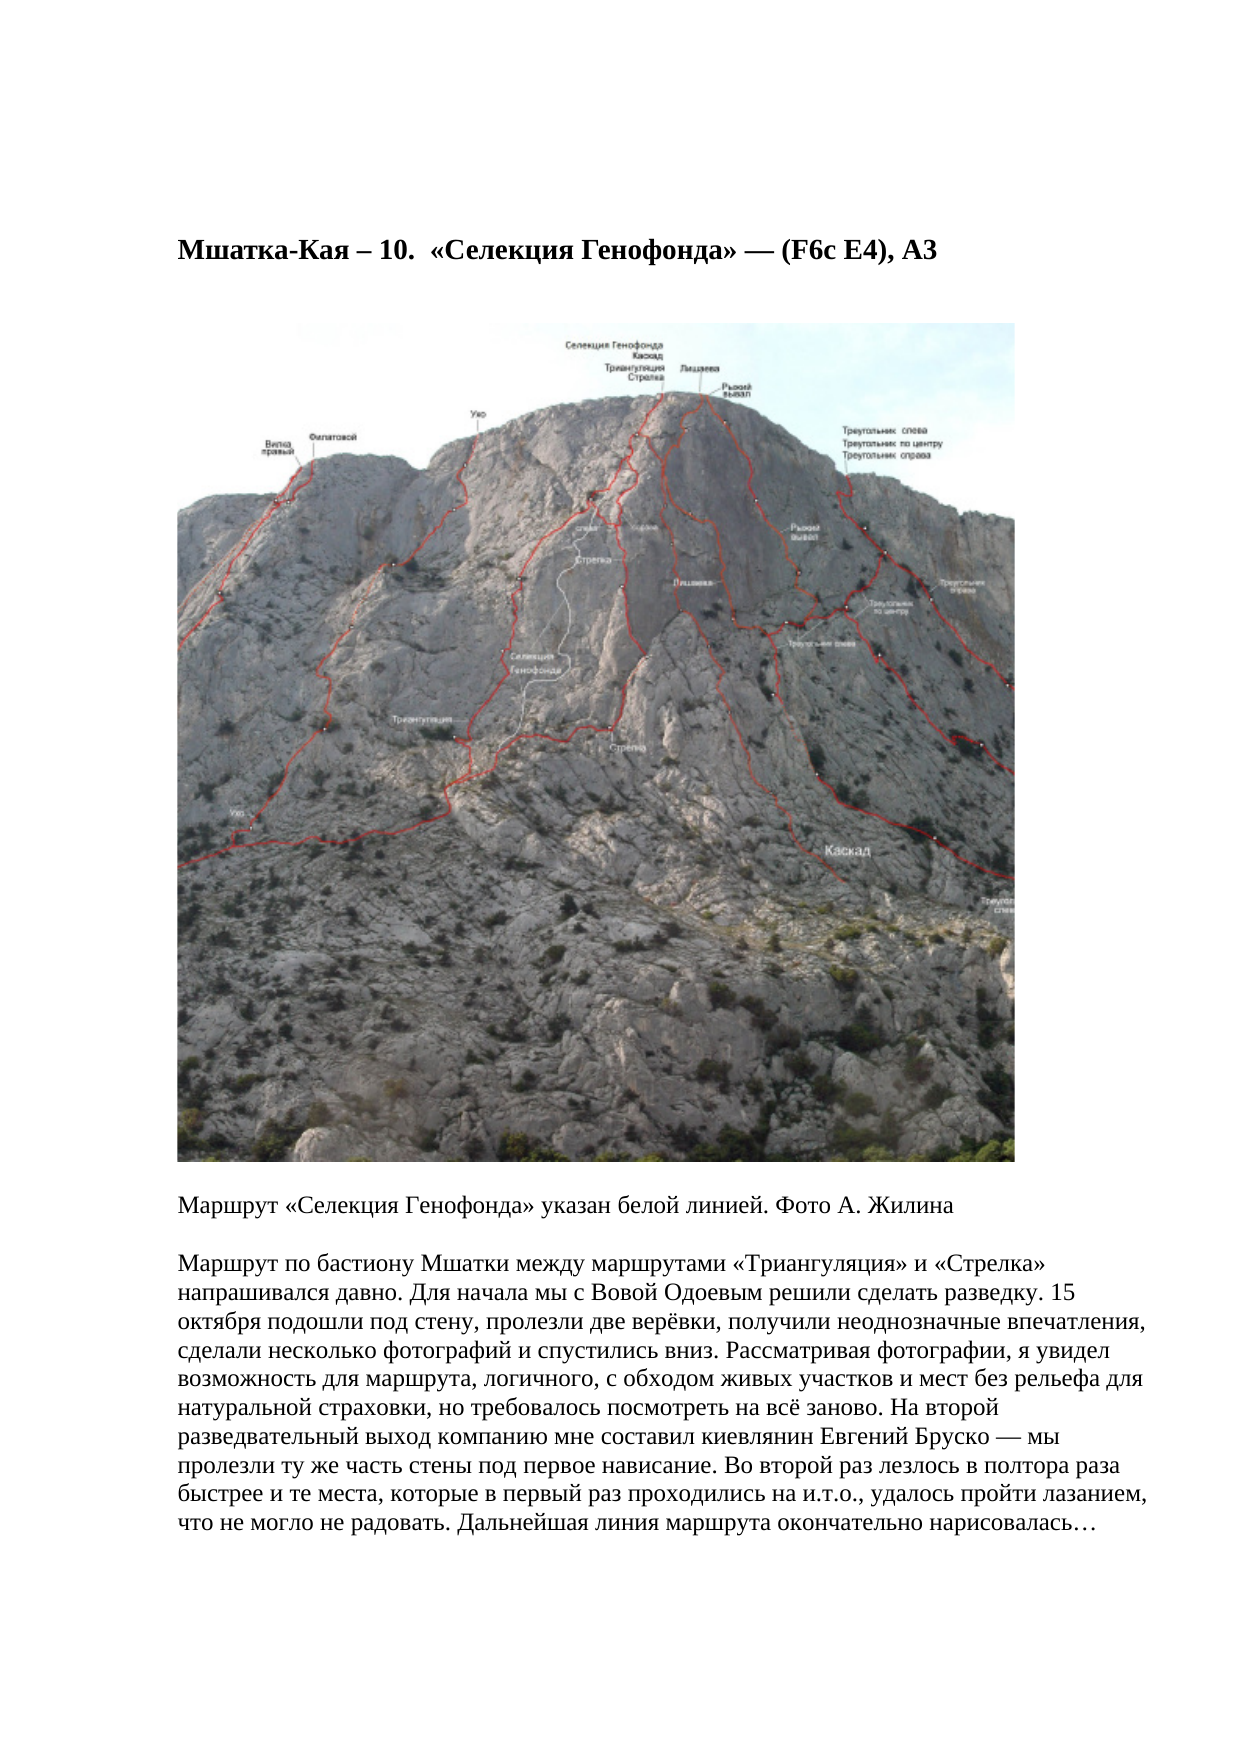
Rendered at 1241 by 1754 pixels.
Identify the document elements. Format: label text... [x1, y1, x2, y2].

text Маршрут «Селекция Генофонда» указан белой линией. Фото А. Жилина [177, 1191, 1152, 1219]
text Мшатка-Кая – 10. «Селекция Генофонда» — (F6c E4), A3 [177, 232, 1152, 266]
picture [177, 323, 1015, 1162]
text Маршрут по бастиону Мшатки между маршрутами «Триангуляция» и «Стрелка» напрашивался давно. Для начала мы с Вовой Одоевым решили сделать разведку. 15 октября подошли под стену, пролезли две верёвки, получили неоднозначные впечатления, сделали несколько фотографий и спустились вниз. Рассматривая фотографии, я увидел возможность для маршрута, логичного, с обходом живых участков и мест без рельефа для натуральной страховки, но требовалось посмотреть на всё заново. На второй разведвательный выход компанию мне составил киевлянин Евгений Бруско — мы пролезли ту же часть стены под первое нависание. Во второй раз лезлось в полтора раза быстрее и те места, которые в первый раз проходились на и.т.о., удалось пройти лазанием, что не могло не радовать. Дальнейшая линия маршрута окончательно нарисовалась… [177, 1248, 1152, 1536]
